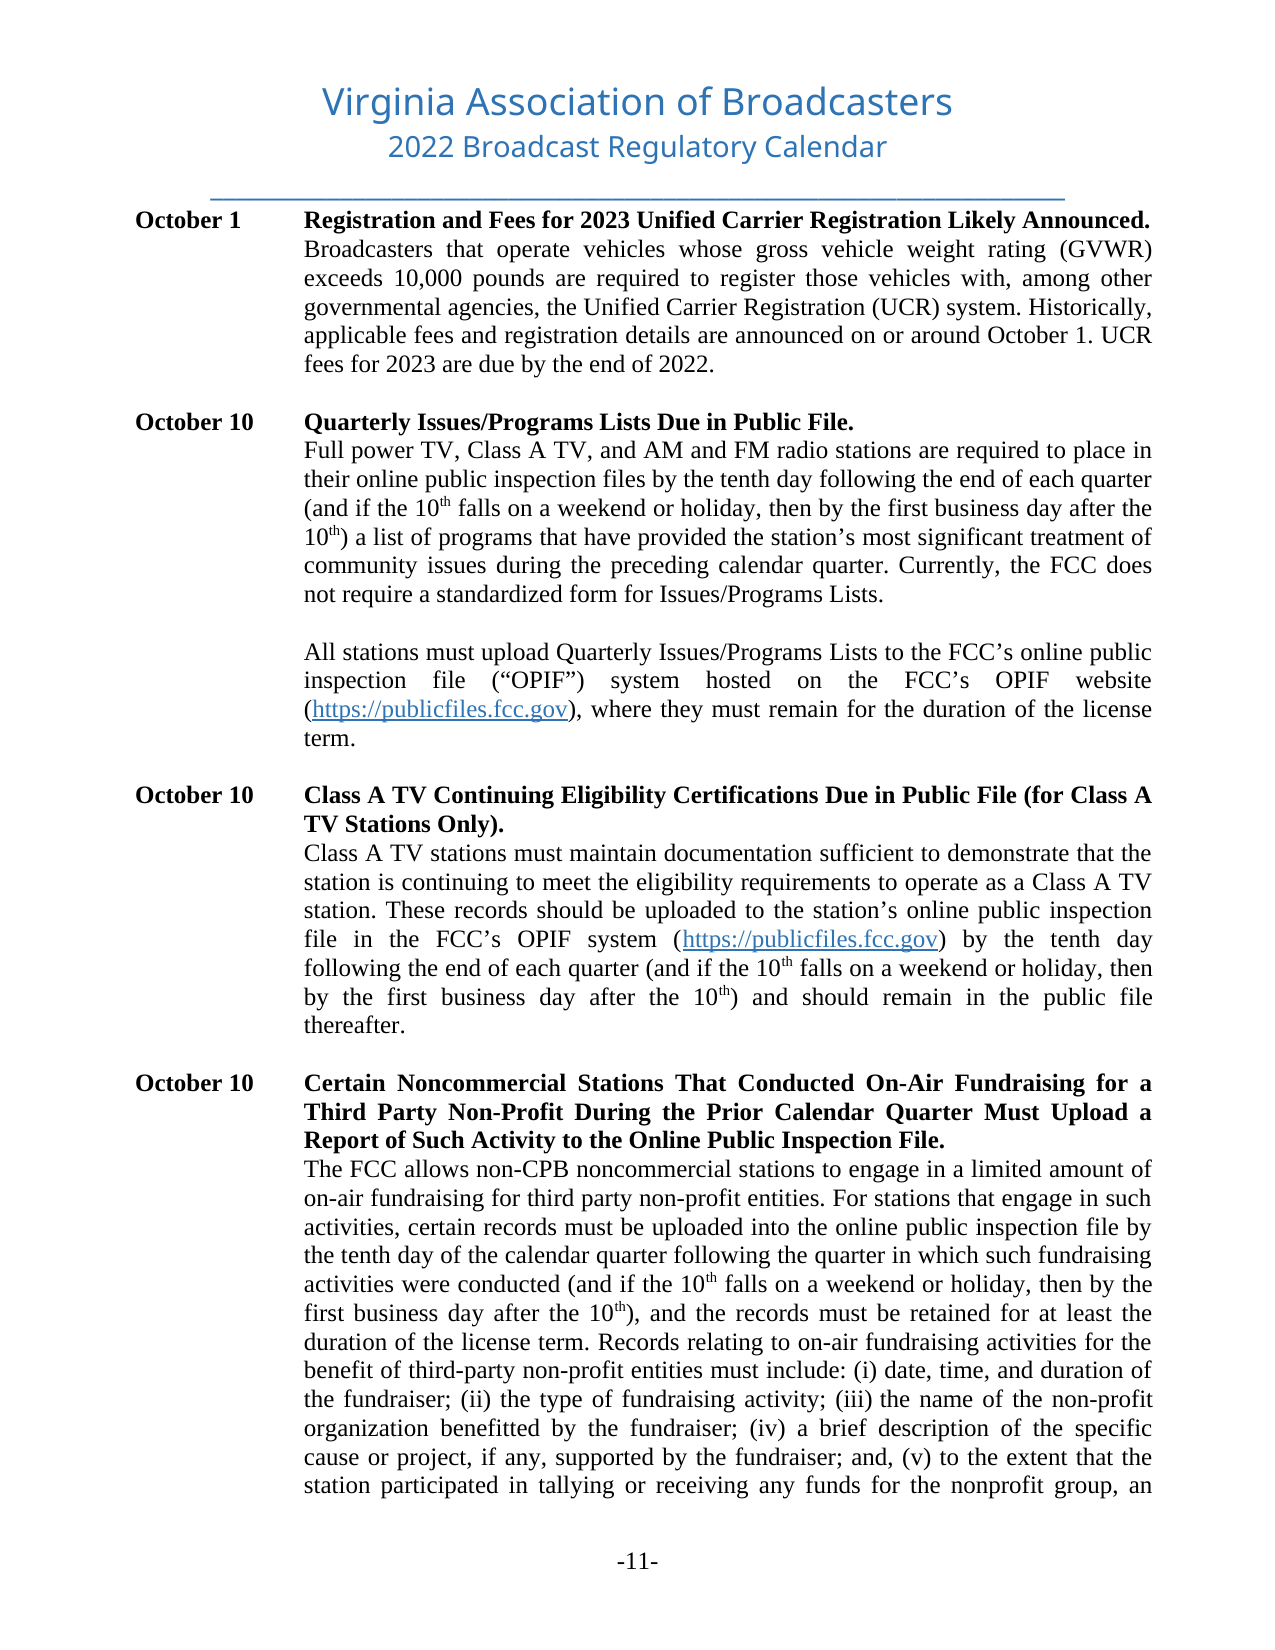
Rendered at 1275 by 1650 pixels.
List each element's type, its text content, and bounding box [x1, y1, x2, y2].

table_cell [293, 1068, 1164, 1499]
table_cell Registration and Fees for 2023 Unified Carrier Registration Likely Announced. Broadcasters that operate vehicles whose gross vehicle weight rating (GVWR) exceeds 10,000 pounds are required to register those vehicles with, among other governmental agencies, the Unified Carrier Registration (UCR) system. Historically, applicable fees and registration details are announced on or around October 1. UCR fees for 2023 are due by the end of 2022. [293, 205, 1164, 407]
table_cell October 10 [124, 1068, 292, 1499]
table_cell October 10 [124, 780, 292, 1068]
table_cell October 1 [124, 205, 292, 407]
table_cell Class A TV Continuing Eligibility Certifications Due in Public File (for Class A TV Stations Only). Class A TV stations must maintain documentation sufficient to demonstrate that the station is continuing to meet the eligibility requirements to operate as a Class A TV station. These records should be uploaded to the station’s online public inspection file in the FCC’s OPIF system (https://publicfiles.fcc.gov) by the tenth day following the end of each quarter (and if the 10th falls on a weekend or holiday, then by the first business day after the 10th) and should remain in the public file thereafter. [293, 780, 1164, 1068]
table_cell Quarterly Issues/Programs Lists Due in Public File. Full power TV, Class A TV, and AM and FM radio stations are required to place in their online public inspection files by the tenth day following the end of each quarter (and if the 10th falls on a weekend or holiday, then by the first business day after the 10th) a list of programs that have provided the station’s most significant treatment of community issues during the preceding calendar quarter. Currently, the FCC does not require a standardized form for Issues/Programs Lists. All stations must upload Quarterly Issues/Programs Lists to the FCC’s online public inspection file (“OPIF”) system hosted on the FCC’s OPIF website (https://publicfiles.fcc.gov), where they must remain for the duration of the license term. [293, 407, 1164, 780]
table_cell October 10 [124, 407, 292, 780]
